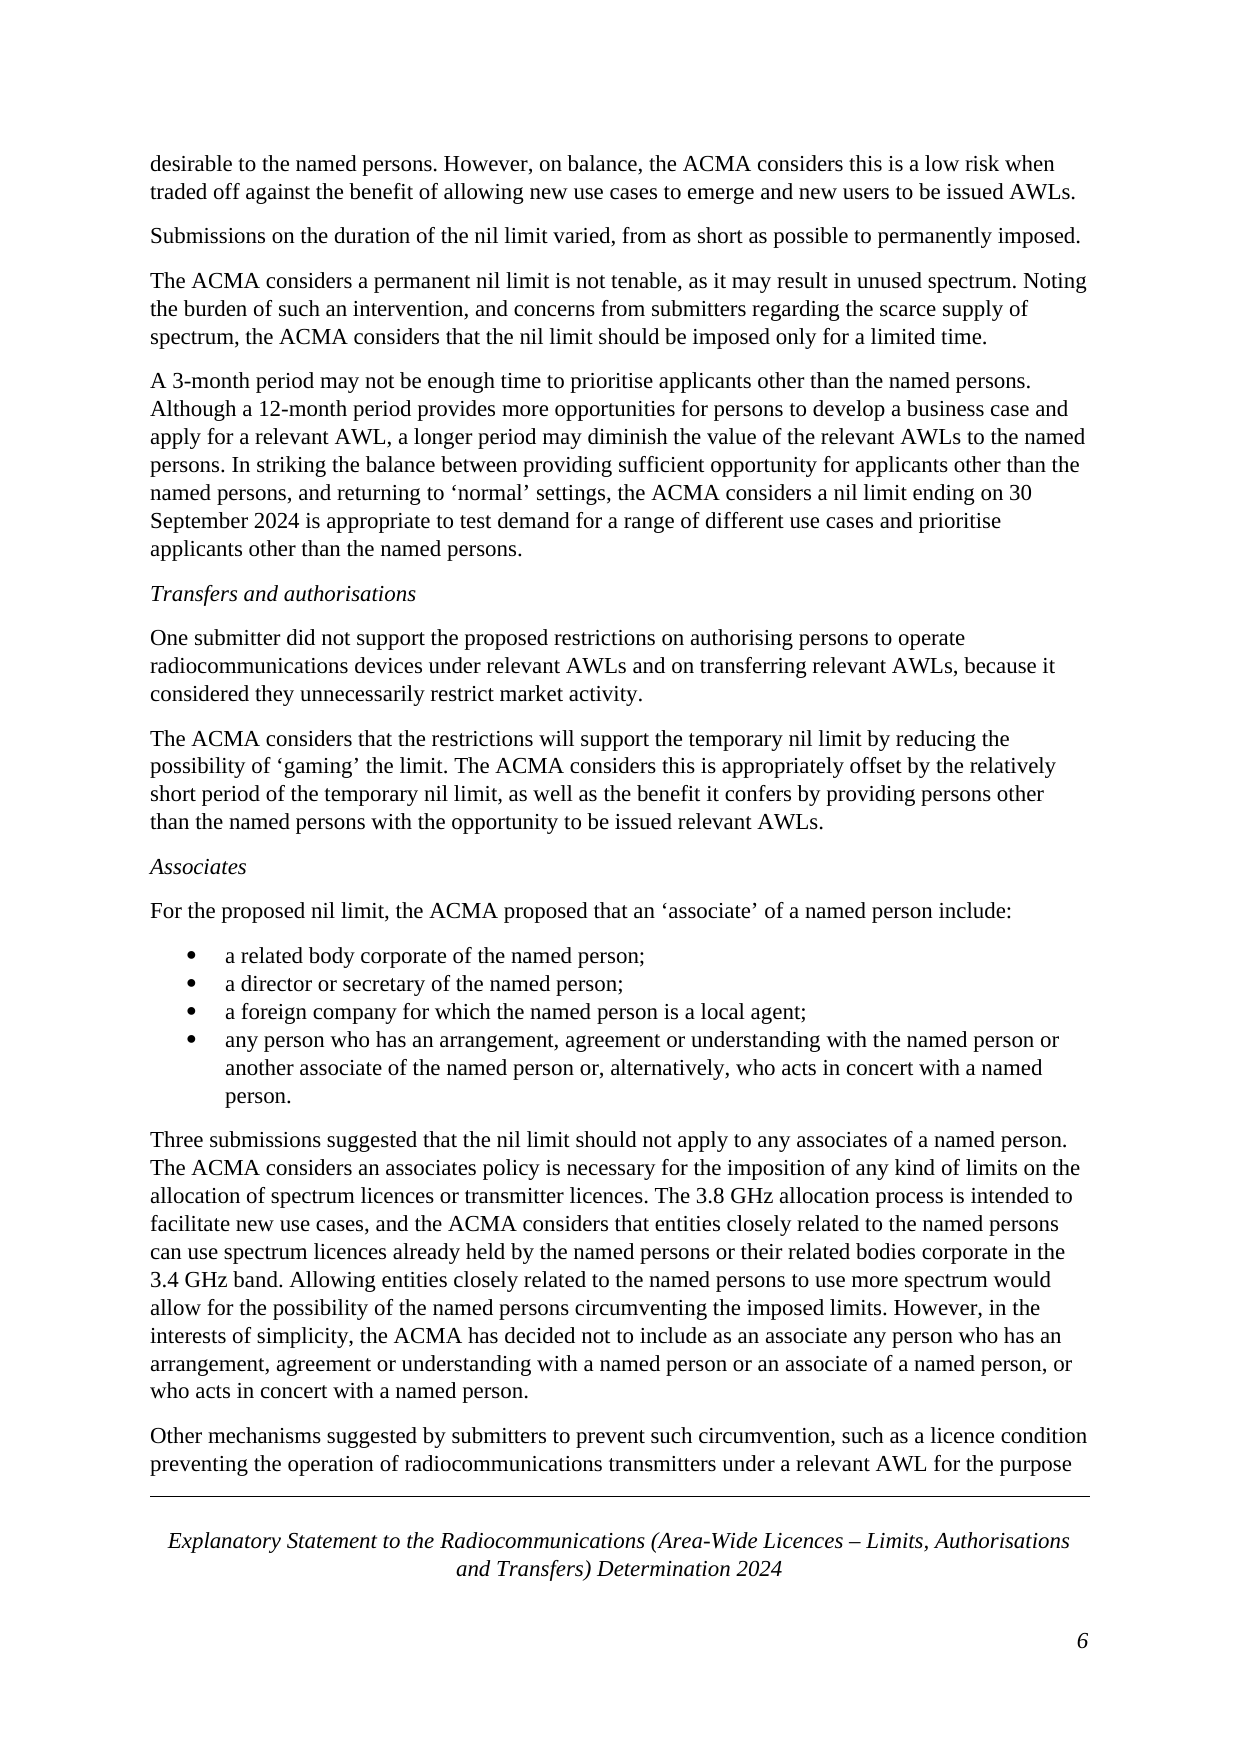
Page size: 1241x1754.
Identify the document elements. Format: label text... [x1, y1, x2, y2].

list a related body corporate of the named person; [187, 942, 1090, 968]
text A 3-month period may not be enough time to prioritise applicants other than the named persons. Although a 12-month period provides more opportunities for persons to develop a business case and apply for a relevant AWL, a longer period may diminish the value of the relevant AWLs to the named persons. In striking the balance between providing sufficient opportunity for applicants other than the named persons, and returning to ‘normal’ settings, the ACMA considers a nil limit ending on 30 September 2024 is appropriate to test demand for a range of different use cases and prioritise applicants other than the named persons. [150, 367, 1090, 561]
text The ACMA considers that the restrictions will support the temporary nil limit by reducing the possibility of ‘gaming’ the limit. The ACMA considers this is appropriately offset by the relatively short period of the temporary nil limit, as well as the benefit it confers by providing persons other than the named persons with the opportunity to be issued relevant AWLs. [150, 724, 1090, 835]
text Transfers and authorisations [150, 579, 1090, 606]
text One submitter did not support the proposed restrictions on authorising persons to operate radiocommunications devices under relevant AWLs and on transferring relevant AWLs, because it considered they unnecessarily restrict market activity. [150, 624, 1090, 706]
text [150, 1422, 1090, 1476]
list any person who has an arrangement, agreement or understanding with the named person or another associate of the named person or, alternatively, who acts in concert with a named person. [187, 1026, 1090, 1108]
text Submissions on the duration of the nil limit varied, from as short as possible to permanently imposed. [150, 222, 1090, 249]
text For the proposed nil limit, the ACMA proposed that an ‘associate’ of a named person include: [150, 897, 1090, 924]
text Three submissions suggested that the nil limit should not apply to any associates of a named person. The ACMA considers an associates policy is necessary for the imposition of any kind of limits on the allocation of spectrum licences or transmitter licences. The 3.8 GHz allocation process is intended to facilitate new use cases, and the ACMA considers that entities closely related to the named persons can use spectrum licences already held by the named persons or their related bodies corporate in the 3.4 GHz band. Allowing entities closely related to the named persons to use more spectrum would allow for the possibility of the named persons circumventing the imposed limits. However, in the interests of simplicity, the ACMA has decided not to include as an associate any person who has an arrangement, agreement or understanding with a named person or an associate of a named person, or who acts in concert with a named person. [150, 1126, 1090, 1404]
list a foreign company for which the named person is a local agent; [187, 998, 1090, 1024]
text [150, 150, 1090, 204]
text The ACMA considers a permanent nil limit is not tenable, as it may result in unused spectrum. Noting the burden of such an intervention, and concerns from submitters regarding the scarce supply of spectrum, the ACMA considers that the nil limit should be imposed only for a limited time. [150, 267, 1090, 349]
text Associates [150, 853, 1090, 879]
list a director or secretary of the named person; [187, 970, 1090, 996]
